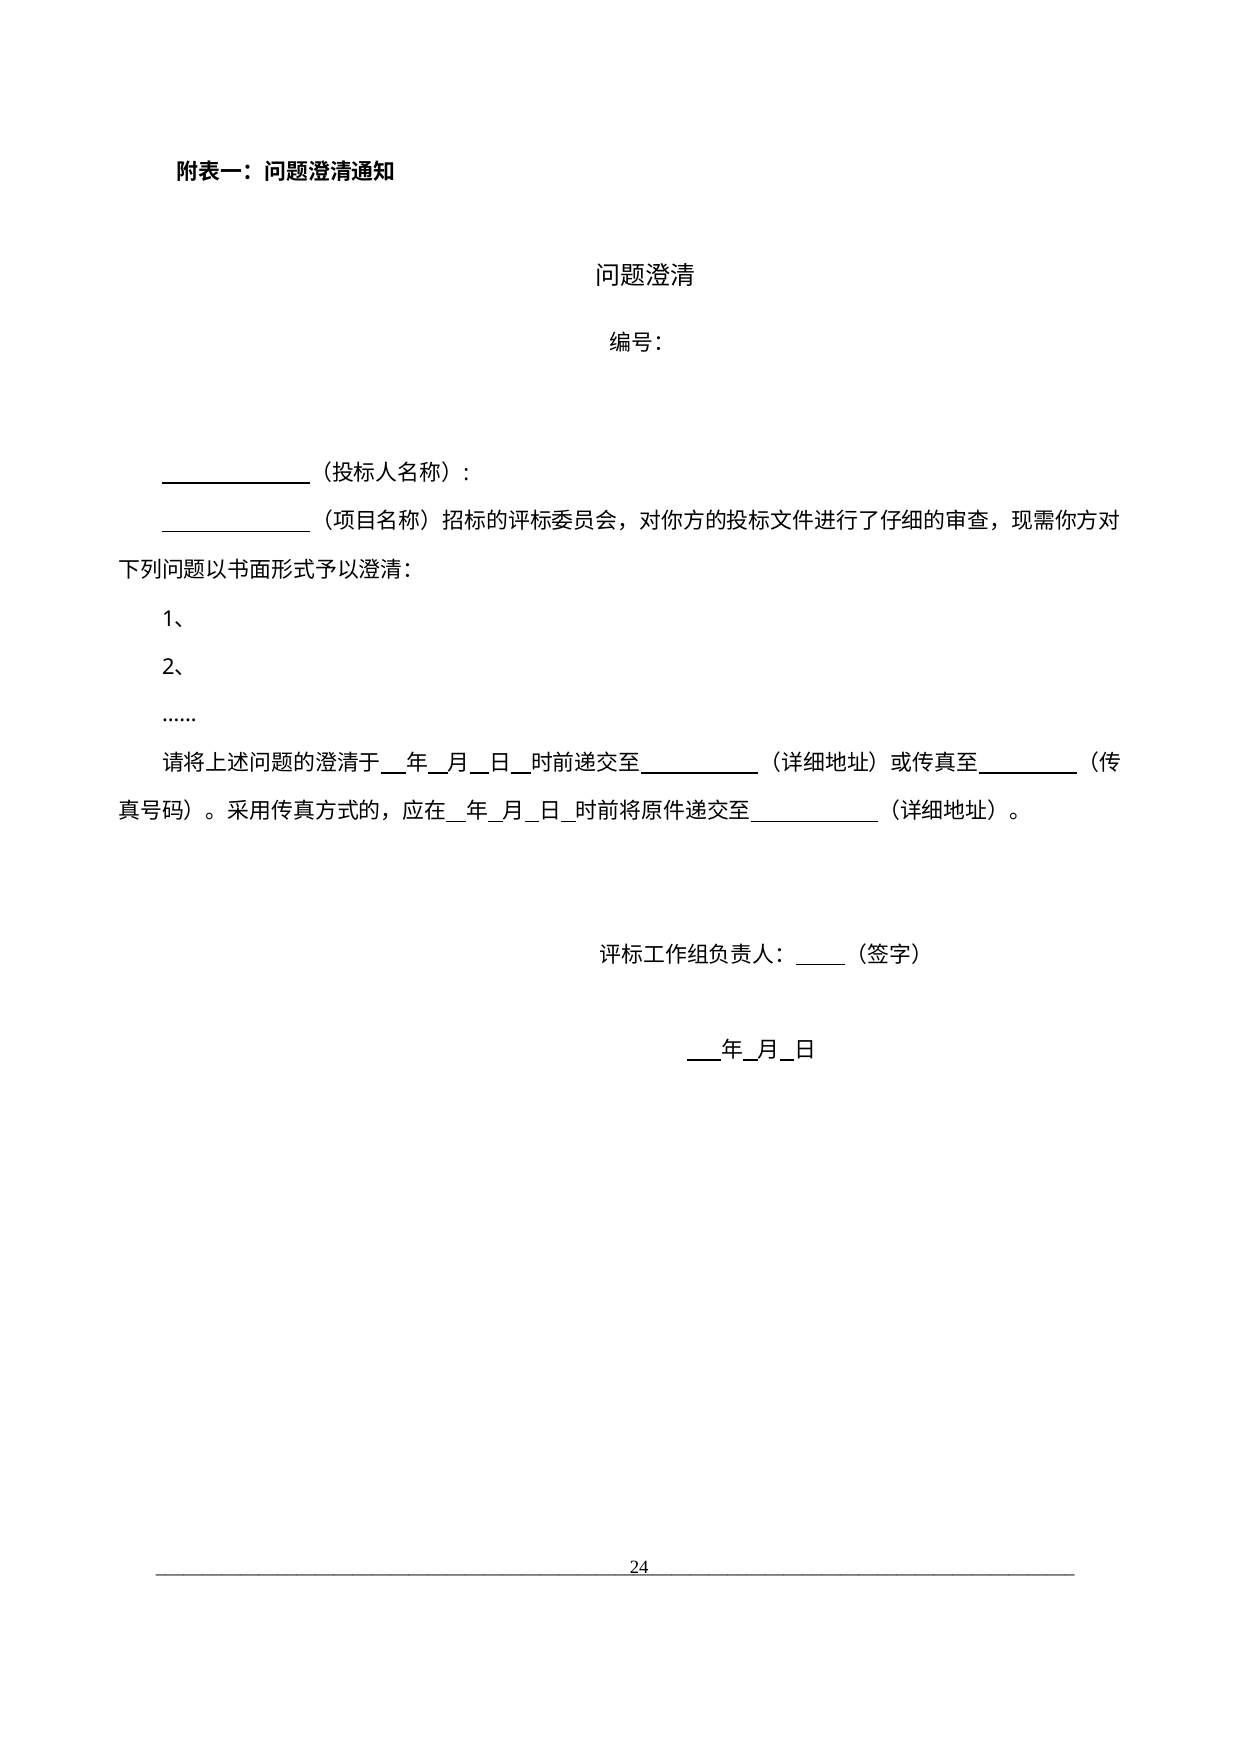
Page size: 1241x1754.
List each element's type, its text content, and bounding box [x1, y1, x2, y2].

text 1、 [118, 600, 1122, 632]
text 评标工作组负责人： （签字） [118, 936, 1122, 968]
text （项目名称）招标的评标委员会，对你方的投标文件进行了仔细的审查，现需你方对下列问题以书面形式予以澄清： [118, 503, 1122, 584]
text 编号： [118, 324, 1122, 357]
text 年 月 日 [118, 1032, 1122, 1064]
text …… [118, 697, 1122, 729]
subtitle 附表一：问题澄清通知 [118, 154, 1122, 186]
text 2、 [118, 648, 1122, 681]
text 问题澄清 [118, 241, 1122, 306]
text 请将上述问题的澄清于 年 月 日 时前递交至 （详细地址）或传真至 （传真号码）。采用传真方式的，应在 年 月 日 时前将原件递交至 （详细地址）。 [118, 744, 1122, 825]
text （投标人名称）: [118, 454, 1122, 487]
